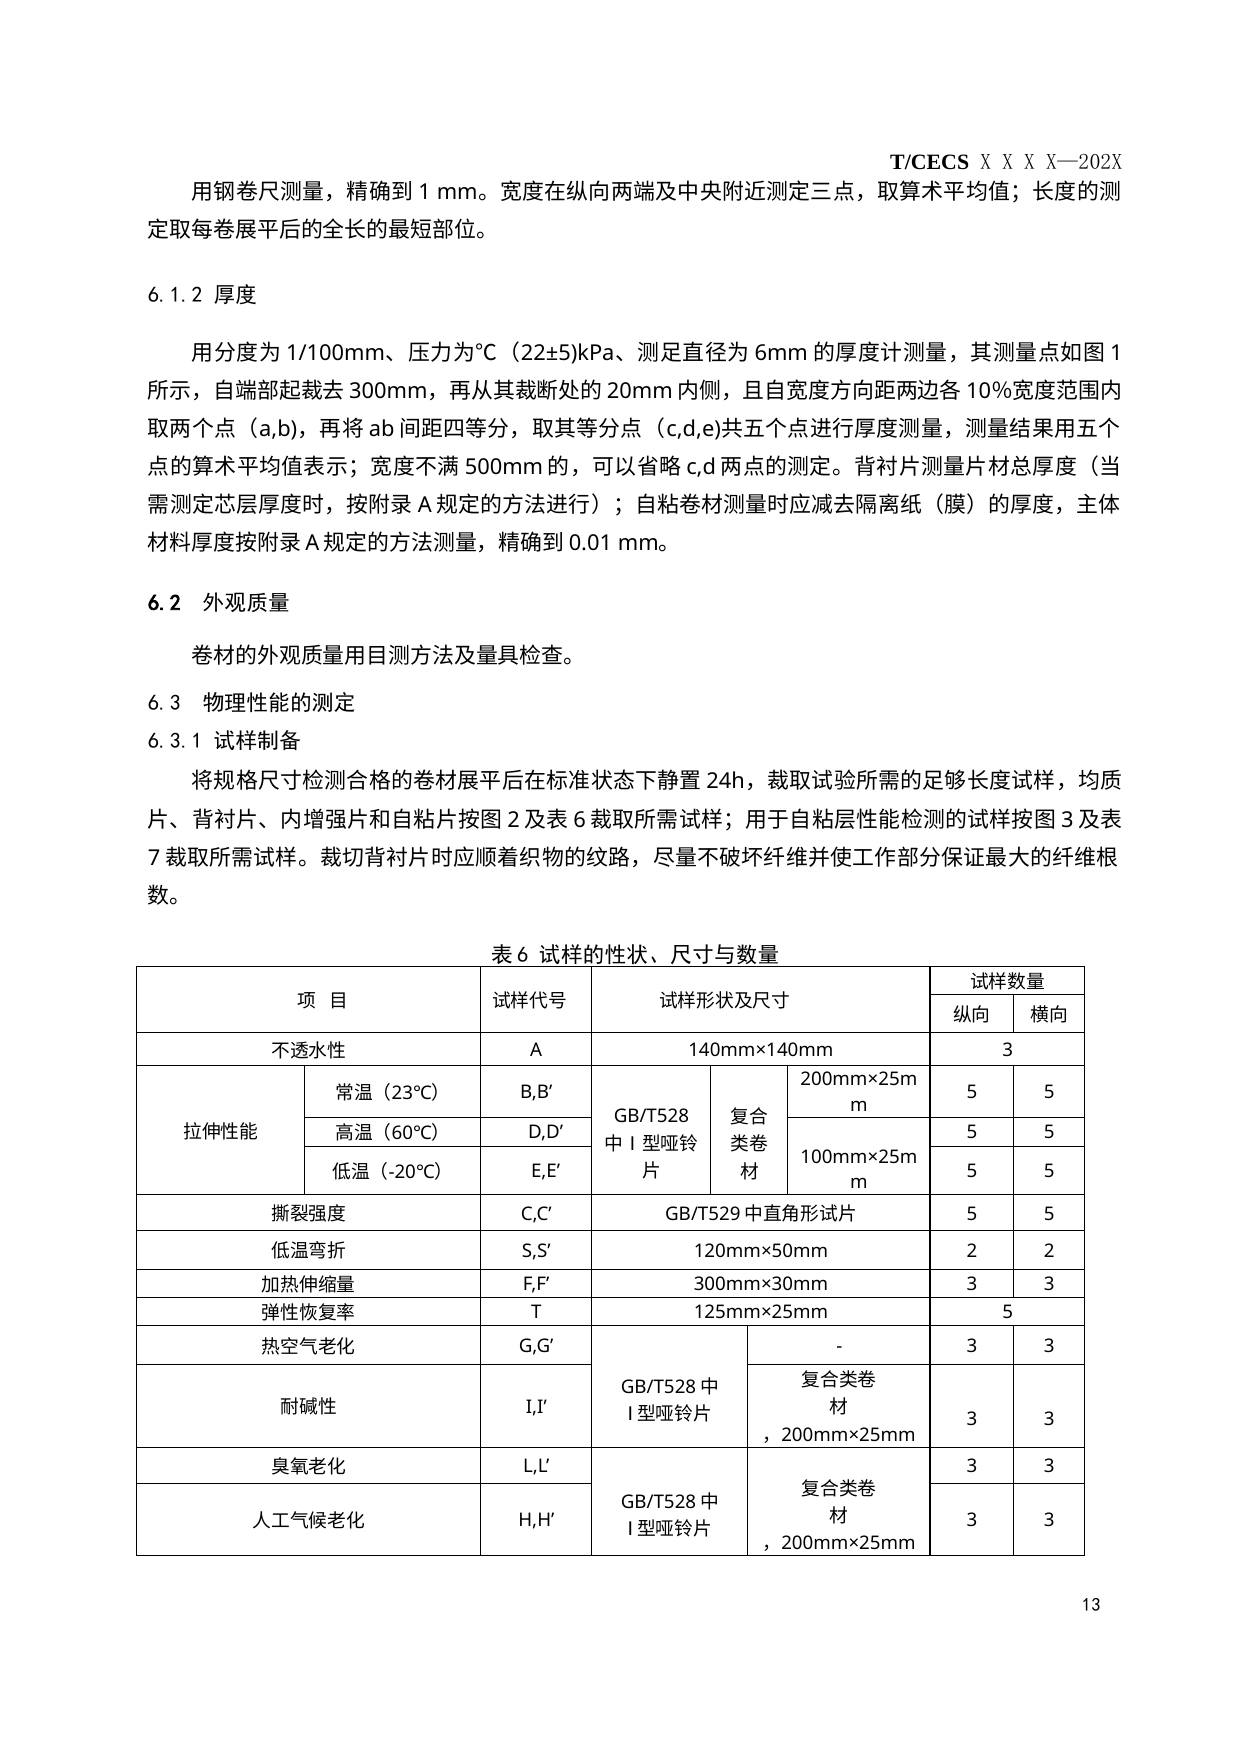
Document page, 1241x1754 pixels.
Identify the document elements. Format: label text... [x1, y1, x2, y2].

table_cell 3 [1014, 1270, 1084, 1297]
table_cell GB/T528中Ⅰ型哑铃片 [592, 1066, 710, 1194]
table_cell 125mm×25mm [592, 1298, 929, 1325]
table_cell 人工气候老化 [137, 1484, 480, 1555]
text 用分度为1/100mm、压力为℃（22±5)kPa、测足直径为6mm的厚度计测量，其测量点如图1所示，自端部起裁去300mm，再从其裁断处的20mm内侧，且自宽度方向距两边各10％宽度范围内取两个点（a,b)，再将ab间距四等分，取其等分点（c,d,e)共五个点进行厚度测量，测量结果用五个点的算术平均值表示；宽度不满500mm的，可以省略c,d两点的测定。背衬片测量片材总厚度（当需测定芯层厚度时，按附录A规定的方法进行）；自粘卷材测量时应减去隔离纸（膜）的厚度，主体材料厚度按附录A规定的方法测量，精确到0.01 mm。 [148, 335, 1122, 557]
table_header 试样形状及尺寸 [592, 967, 929, 1032]
text 卷材的外观质量用目测方法及量具检查。 [148, 638, 1122, 670]
table_cell 复合类卷材，200mm×25mm [748, 1365, 929, 1447]
table_cell 5 [931, 1147, 1013, 1194]
table_cell 5 [1014, 1118, 1084, 1146]
table_cell 3 [1014, 1365, 1084, 1447]
table_cell 3 [931, 1365, 1013, 1447]
table_header 试样数量 [931, 967, 1084, 994]
table_cell I,I’ [481, 1365, 591, 1447]
table_cell S,S’ [481, 1231, 591, 1269]
table_cell F,F’ [481, 1270, 591, 1297]
table_cell 2 [931, 1231, 1013, 1269]
table_cell D,D’ [481, 1118, 591, 1146]
table_cell 5 [1014, 1195, 1084, 1230]
text 将规格尺寸检测合格的卷材展平后在标准状态下静置24h，裁取试验所需的足够长度试样，均质片、背衬片、内增强片和自粘片按图2及表6裁取所需试样；用于自粘层性能检测的试样按图3及表7裁取所需试样。裁切背衬片时应顺着织物的纹路，尽量不破坏纤维并使工作部分保证最大的纤维根数。 [148, 763, 1122, 909]
text 6.3.1 试样制备 [148, 726, 1122, 751]
table_cell 常温（23℃） [305, 1066, 480, 1117]
table_cell A [481, 1033, 591, 1064]
table_cell 140mm×140mm [592, 1033, 929, 1064]
table_cell B,B’ [481, 1066, 591, 1117]
table_cell 撕裂强度 [137, 1195, 480, 1230]
table_cell GB/T528中 Ⅰ型哑铃片 [592, 1448, 747, 1555]
table_cell 高温（60℃） [305, 1118, 480, 1146]
table_cell C,C’ [481, 1195, 591, 1230]
table_cell 100mm×25mm [788, 1118, 929, 1194]
table_cell 3 [931, 1448, 1013, 1483]
table_cell 加热伸缩量 [137, 1270, 480, 1297]
text 用钢卷尺测量，精确到1 mm。宽度在纵向两端及中央附近测定三点，取算术平均值；长度的测定取每卷展平后的全长的最短部位。 [148, 174, 1122, 244]
table_cell 5 [1014, 1147, 1084, 1194]
table_cell 耐碱性 [137, 1365, 480, 1447]
table_cell 复合类卷材，200mm×25mm [748, 1448, 929, 1555]
table_cell 3 [931, 1270, 1013, 1297]
table_cell 热空气老化 [137, 1326, 480, 1364]
table_cell 低温（-20℃） [305, 1147, 480, 1194]
table_cell 3 [1014, 1448, 1084, 1483]
text 6.2 外观质量 [148, 588, 1122, 613]
table_cell 3 [1014, 1326, 1084, 1364]
table_cell 5 [931, 1118, 1013, 1146]
table_cell GB/T529中直角形试片 [592, 1195, 929, 1230]
table_cell 5 [931, 1066, 1013, 1117]
table_cell E,E’ [481, 1147, 591, 1194]
table_cell 300mm×30mm [592, 1270, 929, 1297]
table_cell 不透水性 [137, 1033, 480, 1064]
table_cell 3 [931, 1484, 1013, 1555]
table_cell 横向 [1014, 995, 1084, 1032]
table_cell 120mm×50mm [592, 1231, 929, 1269]
table_cell 纵向 [931, 995, 1013, 1032]
table_cell H,H’ [481, 1484, 591, 1555]
table_cell G,G’ [481, 1326, 591, 1364]
table_cell 3 [931, 1033, 1084, 1064]
table_cell T [481, 1298, 591, 1325]
table_cell 弹性恢复率 [137, 1298, 480, 1325]
table_cell 低温弯折 [137, 1231, 480, 1269]
text 表6 试样的性状、尺寸与数量 [148, 941, 1122, 966]
text 6.3 物理性能的测定 [148, 688, 1122, 713]
table_cell L,L’ [481, 1448, 591, 1483]
table_cell 5 [1014, 1066, 1084, 1117]
table_cell 拉伸性能 [137, 1066, 304, 1194]
table_cell 2 [1014, 1231, 1084, 1269]
table_header 项 目 [137, 967, 480, 1032]
table_cell GB/T528中 Ⅰ型哑铃片 [592, 1326, 747, 1447]
table_cell - [748, 1326, 929, 1364]
table_cell 臭氧老化 [137, 1448, 480, 1483]
table_cell 复合类卷材 [711, 1066, 787, 1194]
table_cell 3 [931, 1326, 1013, 1364]
table_cell 3 [1014, 1484, 1084, 1555]
table_cell 200mm×25mm [788, 1066, 929, 1117]
table_header 试样代号 [481, 967, 591, 1032]
table_cell 5 [931, 1298, 1084, 1325]
text 6.1.2 厚度 [148, 280, 1122, 305]
table_cell 5 [931, 1195, 1013, 1230]
